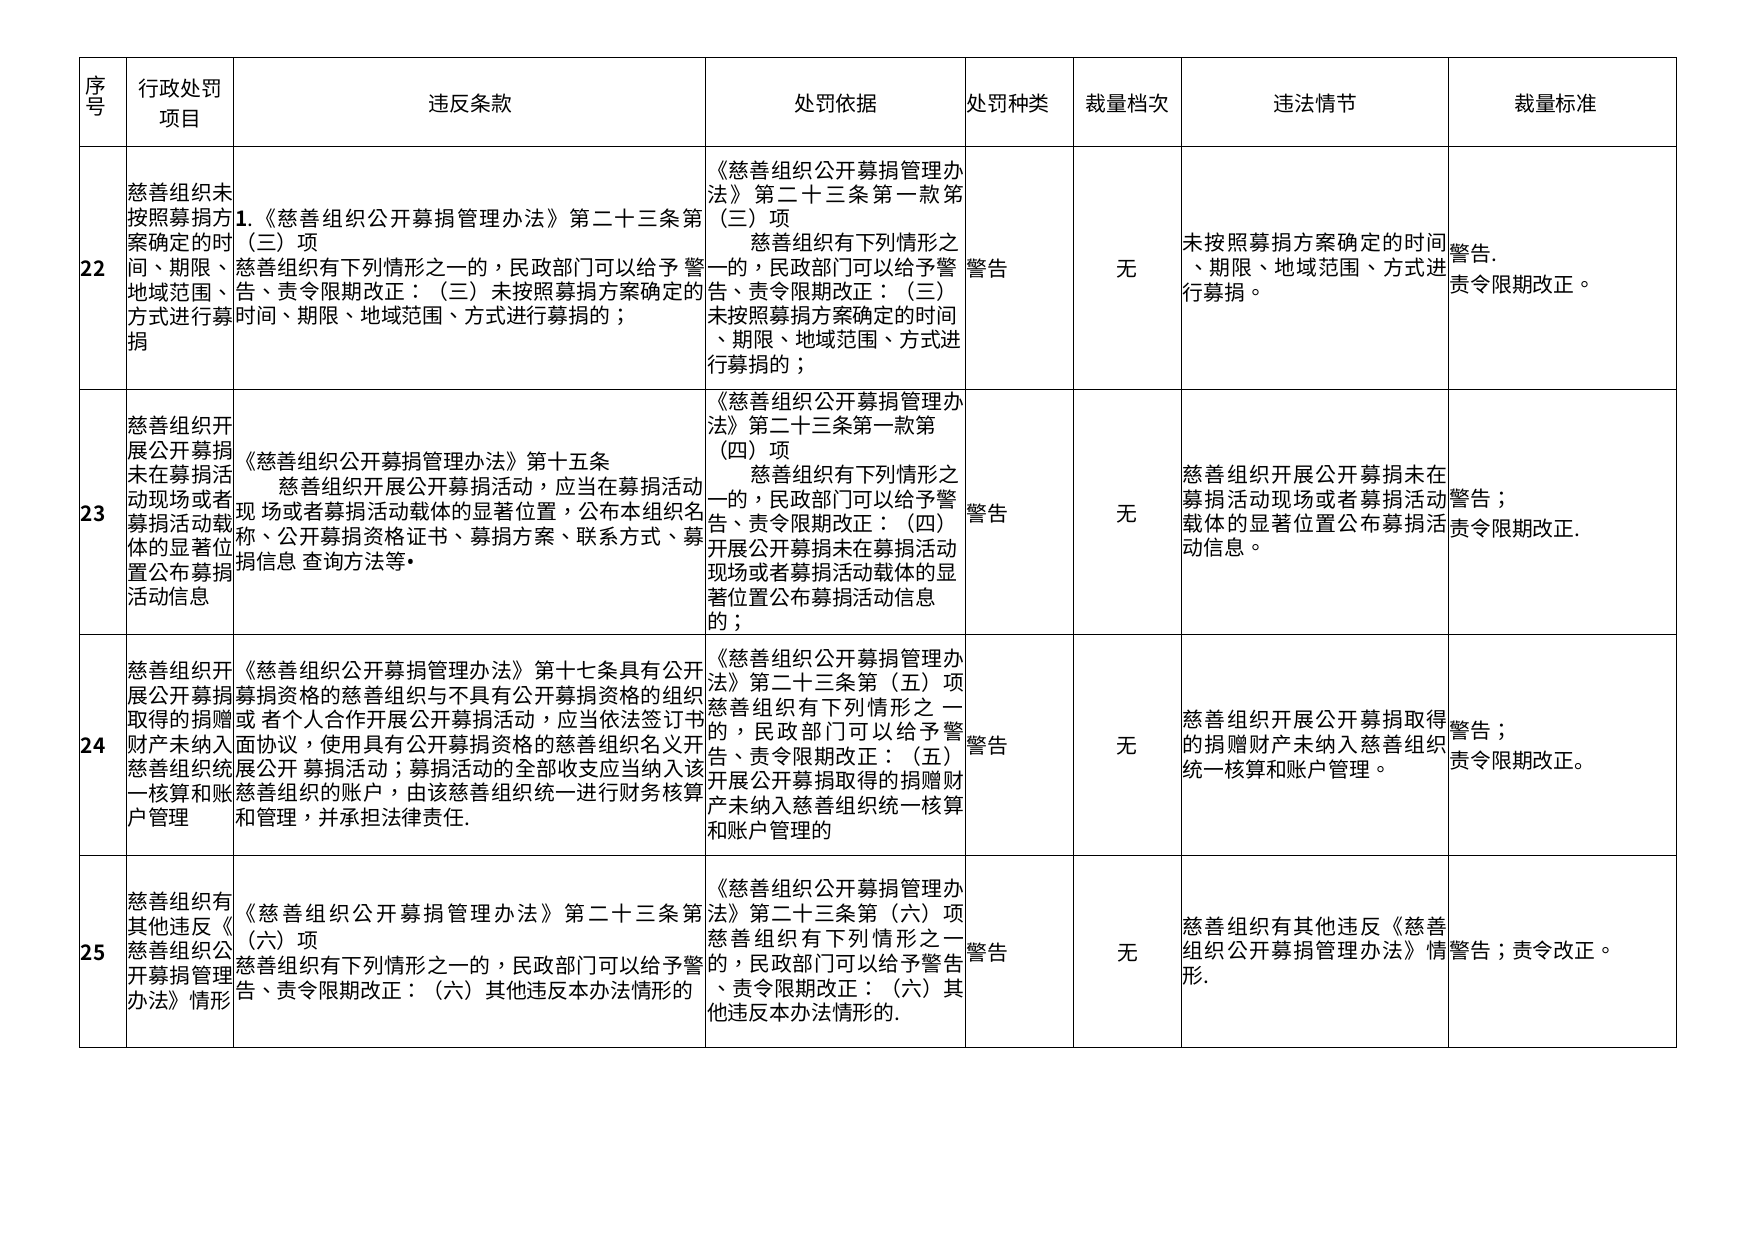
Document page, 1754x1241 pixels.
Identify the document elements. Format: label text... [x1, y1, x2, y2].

table_header 行政处罚 项目 [127, 58, 233, 146]
table_cell 《慈善组织公开募捐管理办 法》第二十三条第（六）项慈善组织有下列情形之一 的，民政部门可以给予警吿 、责令限期改正：（六）其他违反本办法情形的. [706, 856, 965, 1047]
table_cell 22 [80, 147, 126, 389]
table_header 裁量标准 [1449, 58, 1676, 146]
table_header 违反条款 [234, 58, 705, 146]
table_header 序号 [80, 58, 126, 146]
table_header 违法情节 [1182, 58, 1448, 146]
table_cell 《慈善组织公开募捐管理办法》第十七条具有公开募捐资格的慈善组织与不具有公开募捐资格的组织或 者个人合作开展公开募捐活动，应当依法签订书面协议，使用具有公开募捐资格的慈善组织名义开展公开 募捐活动；募捐活动的全部收支应当纳入该慈善组织的账户，由该慈善组织统一进行财务核算和管理，并承担法律责任. [234, 635, 705, 854]
table_cell 无 [1074, 147, 1181, 389]
table_header 处罚种类 [966, 58, 1073, 146]
table_cell 24 [80, 635, 126, 854]
table_cell 警告 [966, 856, 1073, 1047]
table_cell 慈善组织开 展公开募捐 未在募捐活 动现场或者 募捐活动载 体的显著位 置公布募捐 活动信息 [127, 390, 233, 634]
table_cell 慈善组织开 展公开募捐 取得的捐赠 财产未纳入 慈善组织统 一核算和账 户管理 [127, 635, 233, 854]
table_cell 25 [80, 856, 126, 1047]
table_cell 慈善组织开展公开募捐未在 募捐活动现场或者募捐活动载体的显著位置公布募捐活 动信息。 [1182, 390, 1448, 634]
table_cell 《慈善组织公开募捐管理办 法》第二十三条第一款第 （四）项 慈善组织有下列情形之 一的，民政部门可以给予警 告、责令限期改正：（四） 开展公开募捐未在募捐活动 现场或者募捐活动载体的显 著位置公布募捐活动信息 的； [706, 390, 965, 634]
table_cell 《慈善组织公开募捐管理办 法》第二十三条第（五）项 慈善组织有下列情形之 一的，民政部门可以给予警 告、责令限期改正：（五） 开展公开募捐取得的捐赠财 产未纳入慈善组织统一核算和账户管理的 [706, 635, 965, 854]
table_cell 警告 [966, 635, 1073, 854]
table_cell 警告；责令改正。 [1449, 856, 1676, 1047]
table_header 处罚依据 [706, 58, 965, 146]
table_cell 无 [1074, 635, 1181, 854]
table_cell 慈善组织有其他违反《慈善组织公开募捐管理办法》情形. [1182, 856, 1448, 1047]
table_cell 慈善组织未 按照募捐方 案确定的时 间、期限、 地域范围、方式进行募捐 [127, 147, 233, 389]
table_header 裁量档次 [1074, 58, 1181, 146]
table_cell 慈善组织有 其他违反《 慈善组织公 开募捐管理 办法》情形 [127, 856, 233, 1047]
table_cell 慈善组织开展公开募捐取得 的捐赠财产未纳入慈善组织 统一核算和账户管理。 [1182, 635, 1448, 854]
table_cell 无 [1074, 390, 1181, 634]
table_cell 警告. 责令限期改正。 [1449, 147, 1676, 389]
table_cell 《慈善组织公开募捐管理办法》第二十三条第（六）项 慈善组织有下列情形之一的，民政部门可以给予警告、责令限期改正：（六）其他违反本办法情形的 [234, 856, 705, 1047]
table_cell 警吿 [966, 390, 1073, 634]
table_cell 警告 [966, 147, 1073, 389]
table_cell 警告； 责令限期改正. [1449, 390, 1676, 634]
table_cell 《慈善组织公开募捐管理办 法》第二十三条第一款笫（三）项 慈善组织有下列情形之一的，民政部门可以给予警告、责令限期改正：（三） 未按照募捐方案确定的时间 、期限、地域范围、方式进行募捐的； [706, 147, 965, 389]
table_cell 1.《慈善组织公开募捐管理办法》第二十三条第（三）项 慈善组织有下列情形之一的，民政部门可以给予 警告、责令限期改正：（三）未按照募捐方案确定的 时间、期限、地域范围、方式进行募捐的； [234, 147, 705, 389]
table_cell 未按照募捐方案确定的时间 、期限、地域范围、方式进行募捐。 [1182, 147, 1448, 389]
table_cell 警告； 责令限期改正。 [1449, 635, 1676, 854]
table_cell 23 [80, 390, 126, 634]
table_cell 无 [1074, 856, 1181, 1047]
table_cell 《慈善组织公开募捐管理办法》第十五条 慈善组织开展公开募捐活动，应当在募捐活动现 场或者募捐活动载体的显著位置，公布本组织名称、公开募捐资格证书、募捐方案、联系方式、募捐信息 查询方法等• [234, 390, 705, 634]
